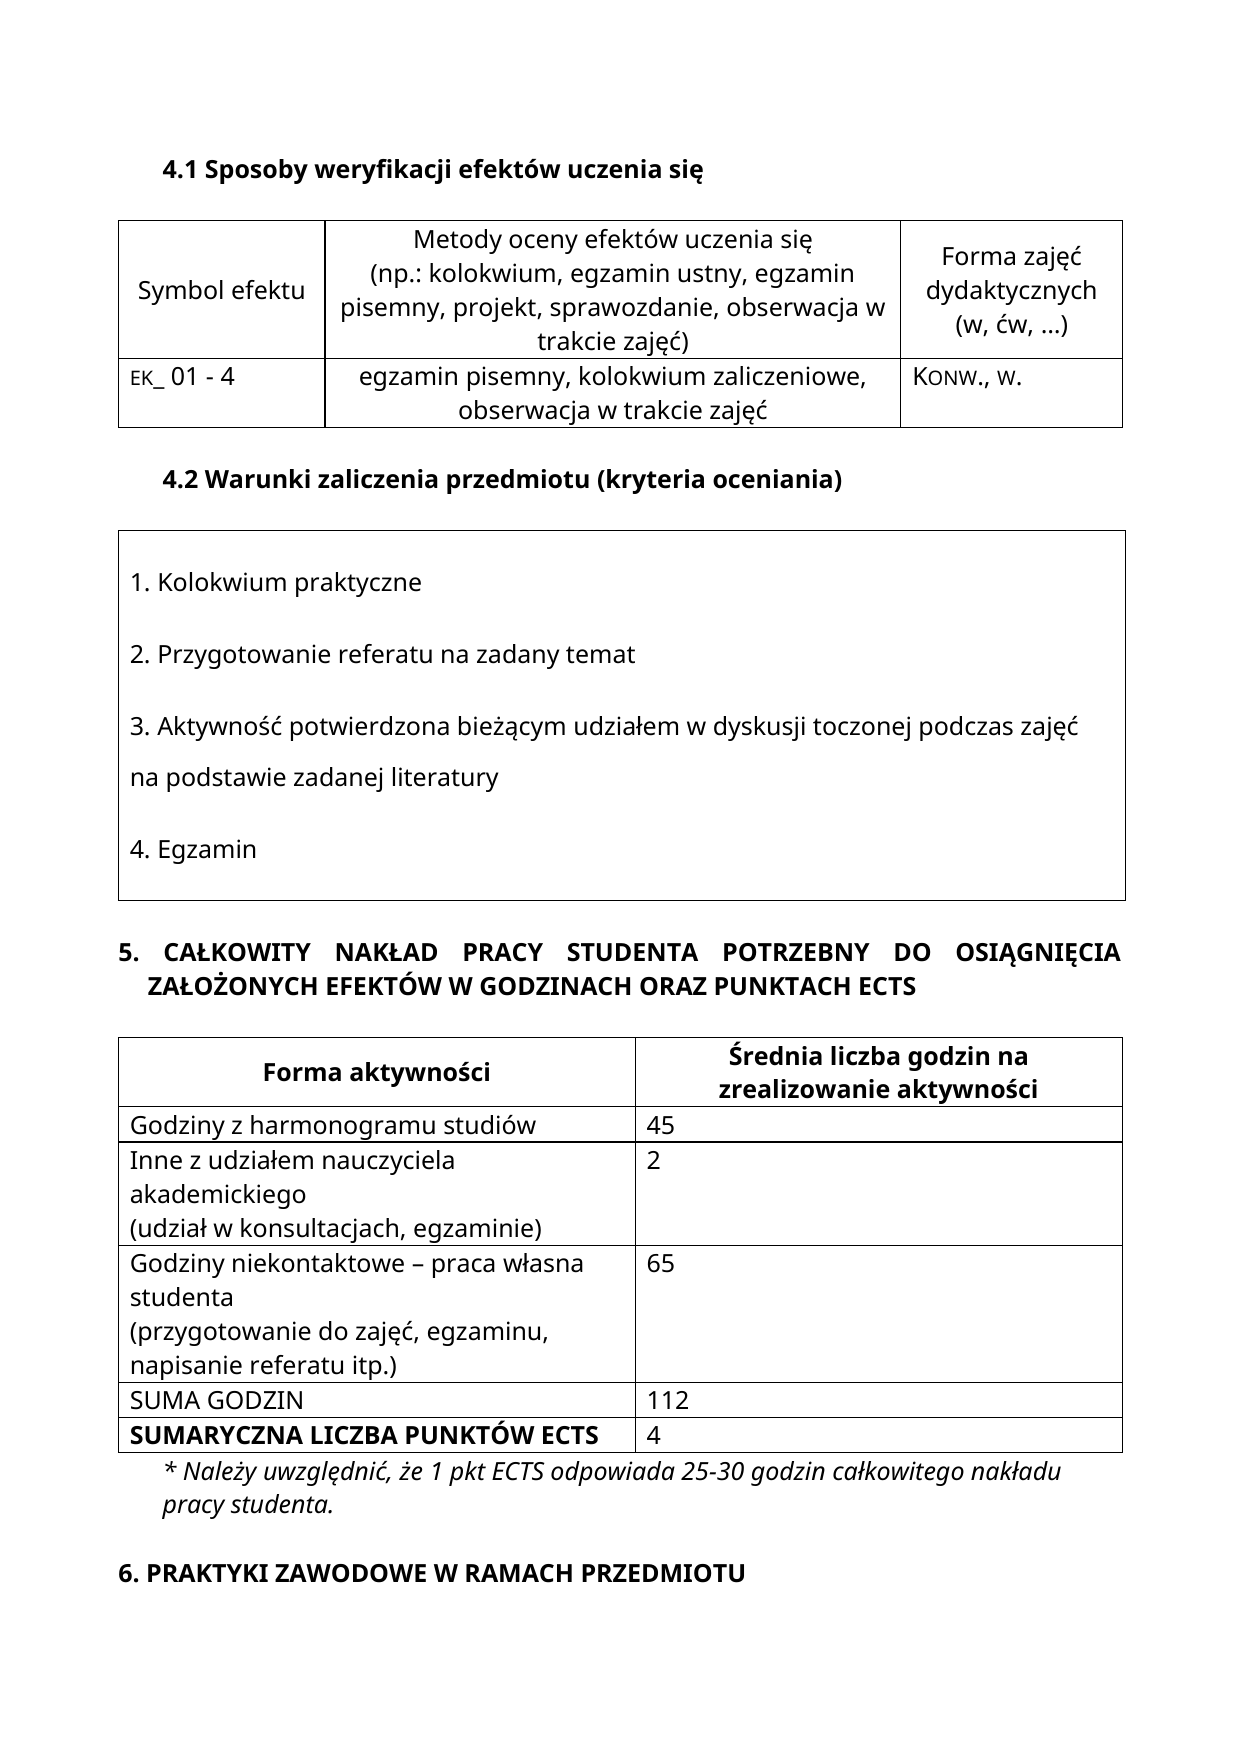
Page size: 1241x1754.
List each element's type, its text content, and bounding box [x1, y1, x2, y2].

text 4.1 Sposoby weryfikacji efektów uczenia się [162, 152, 1122, 186]
table_header Symbol efektu [119, 221, 324, 358]
table_cell SUMARYCZNA LICZBA PUNKTÓW ECTS [119, 1418, 635, 1452]
table_cell egzamin pisemny, kolokwium zaliczeniowe, obserwacja w trakcie zajęć [326, 359, 900, 427]
table_cell 65 [636, 1246, 1122, 1382]
table_header Średnia liczba godzin na zrealizowanie aktywności [636, 1038, 1122, 1106]
text 4.2 Warunki zaliczenia przedmiotu (kryteria oceniania) [162, 462, 1122, 496]
table_cell SUMA GODZIN [119, 1383, 635, 1417]
table_header Forma zajęć dydaktycznych (w, ćw, …) [901, 221, 1122, 358]
table_header 1. Kolokwium praktyczne 2. Przygotowanie referatu na zadany temat 3. Aktywność potwierdzona bieżącym udziałem w dyskusji toczonej podczas zajęć na podstawie zadanej literatury 4. Egzamin [119, 531, 1125, 900]
table_cell Konw., w. [901, 359, 1122, 427]
table_header Metody oceny efektów uczenia się (np.: kolokwium, egzamin ustny, egzamin pisemny, projekt, sprawozdanie, obserwacja w trakcie zajęć) [326, 221, 900, 358]
text * Należy uwzględnić, że 1 pkt ECTS odpowiada 25-30 godzin całkowitego nakładu pracy studenta. [162, 1453, 1122, 1521]
table_cell Inne z udziałem nauczyciela akademickiego (udział w konsultacjach, egzaminie) [119, 1143, 635, 1244]
table_cell ek_ 01 - 4 [119, 359, 324, 427]
text 6. PRAKTYKI ZAWODOWE W RAMACH PRZEDMIOTU [118, 1555, 1122, 1589]
table_cell 112 [636, 1383, 1122, 1417]
table_cell 45 [636, 1107, 1122, 1141]
table_cell 2 [636, 1143, 1122, 1244]
table_cell 4 [636, 1418, 1122, 1452]
text 5. CAŁKOWITY NAKŁAD PRACY STUDENTA POTRZEBNY DO OSIĄGNIĘCIA ZAŁOŻONYCH EFEKTÓW W GODZINACH ORAZ PUNKTACH ECTS [118, 935, 1122, 1003]
table_cell Godziny z harmonogramu studiów [119, 1107, 635, 1141]
table_cell Godziny niekontaktowe – praca własna studenta (przygotowanie do zajęć, egzaminu, napisanie referatu itp.) [119, 1246, 635, 1382]
table_header Forma aktywności [119, 1038, 635, 1106]
